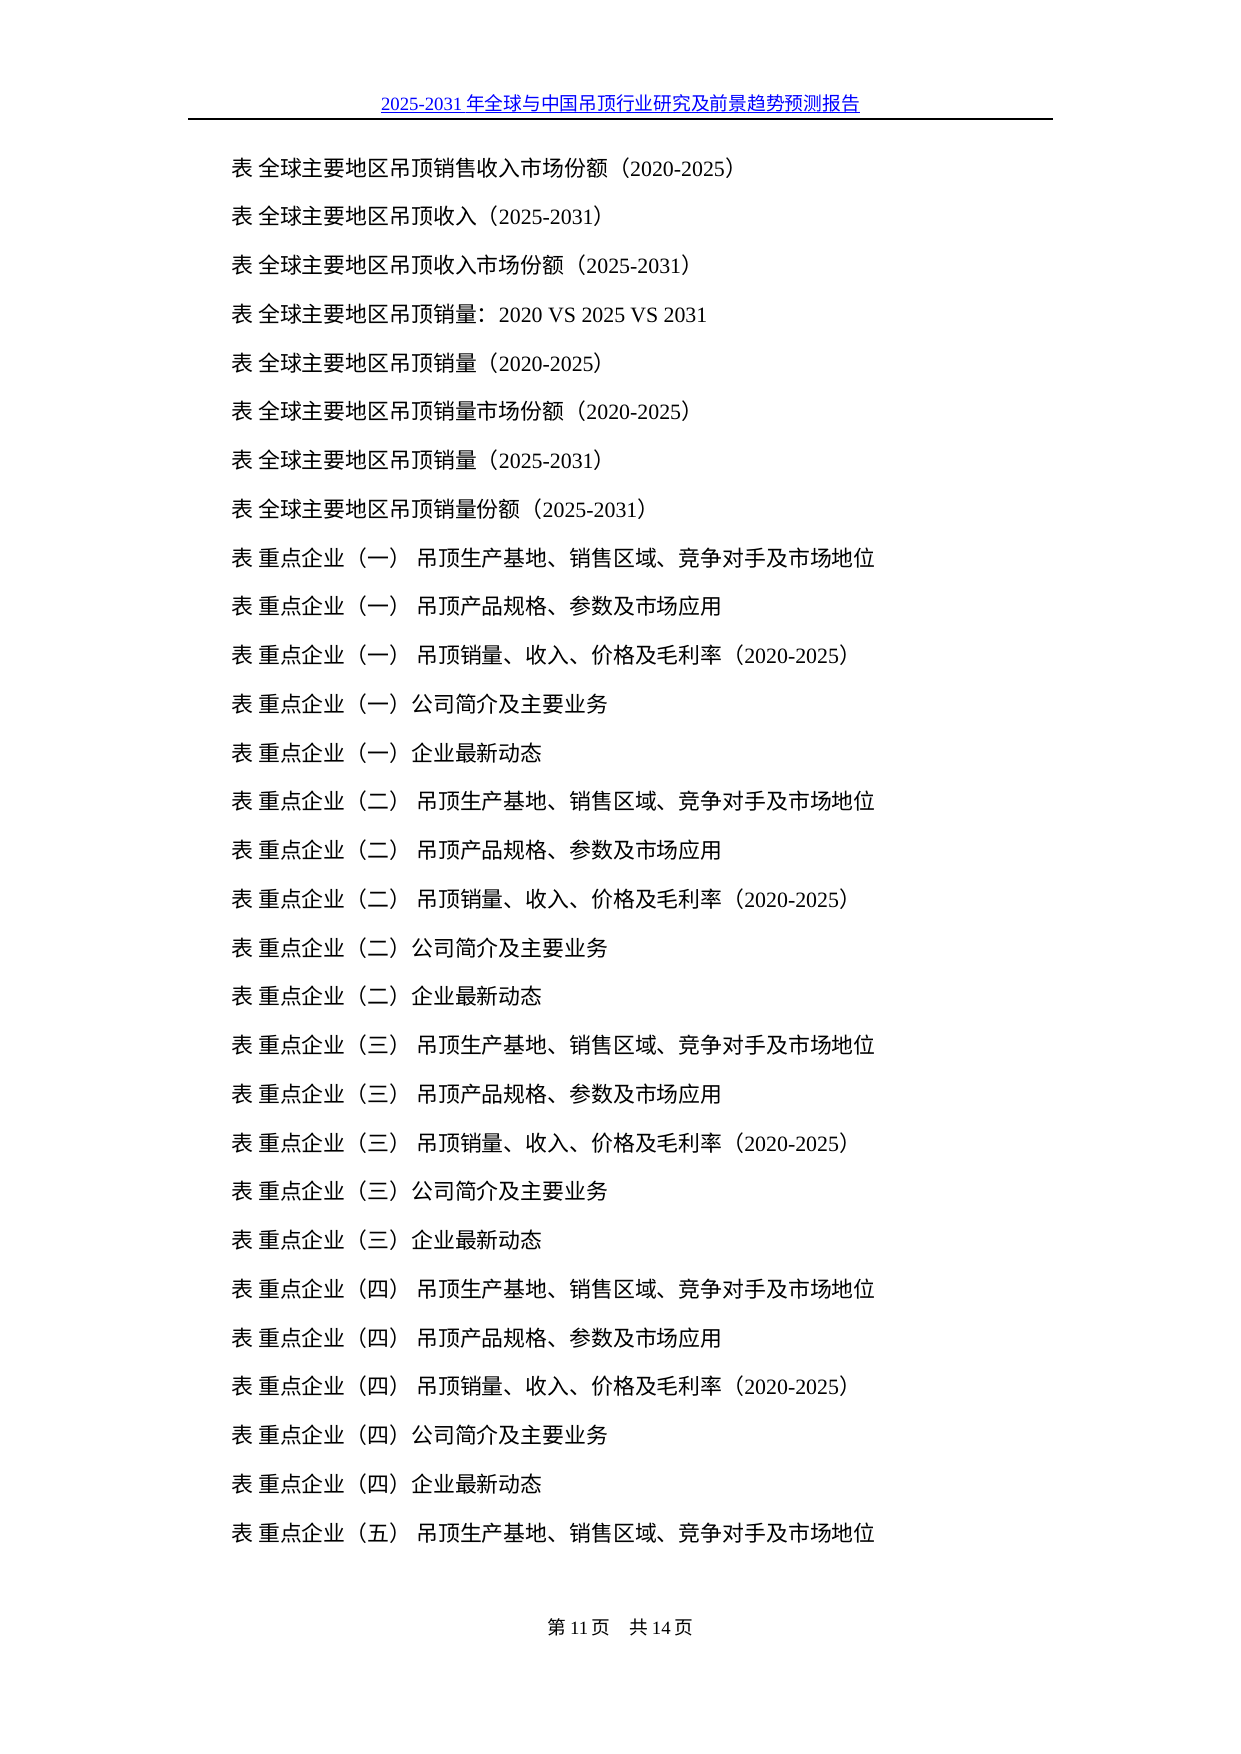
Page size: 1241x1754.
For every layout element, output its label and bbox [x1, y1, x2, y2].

text [187, 150, 1053, 1548]
